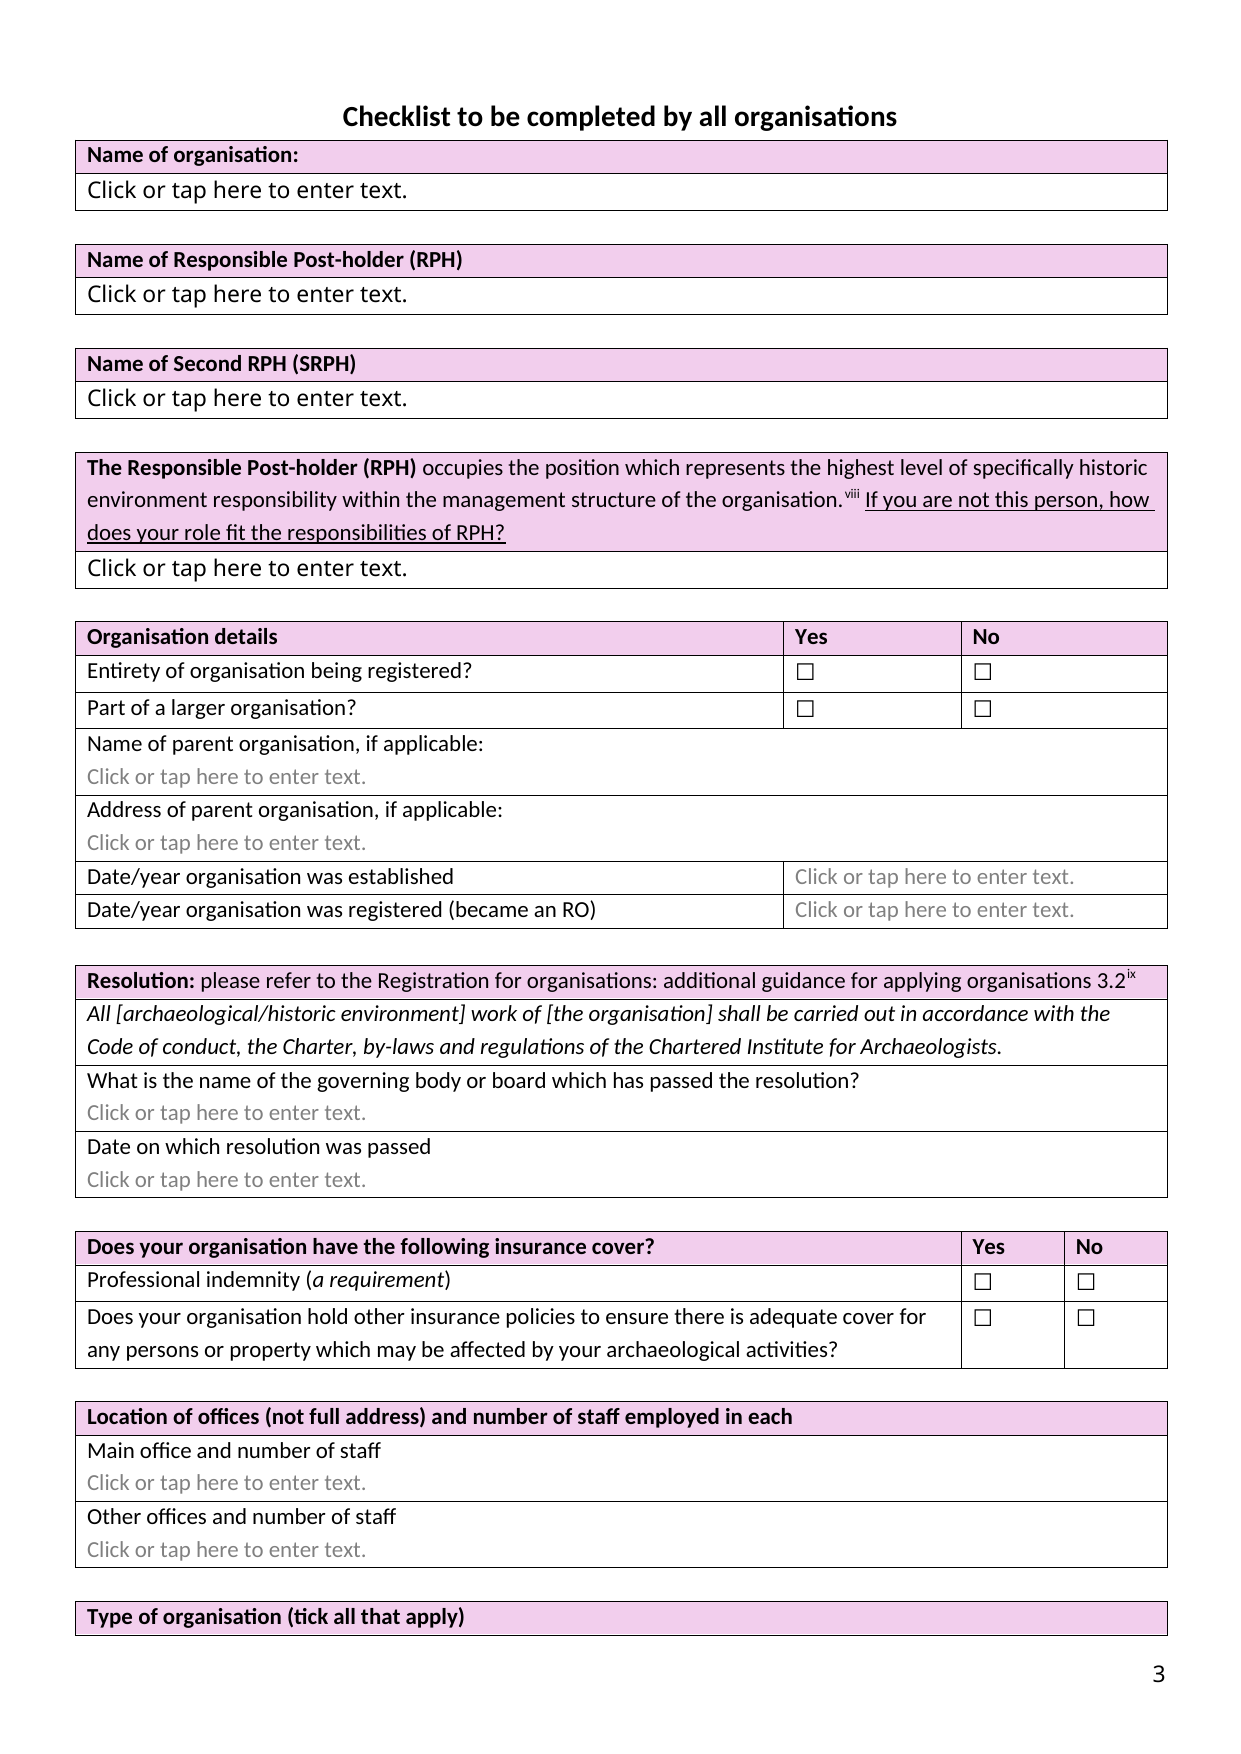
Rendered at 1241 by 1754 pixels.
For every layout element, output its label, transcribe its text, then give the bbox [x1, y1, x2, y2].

table_header Type of organisation (tick all that apply) [76, 1602, 1167, 1634]
table_cell [76, 174, 1167, 210]
table_header Yes [962, 1232, 1064, 1264]
table_header Name of organisation: [76, 141, 1167, 173]
table_header Yes [784, 622, 961, 655]
table_cell Does your organisation hold other insurance policies to ensure there is adequate cover for any persons or property which may be affected by your archaeological activities? [76, 1302, 961, 1367]
table_cell Date/year organisation was registered (became an RO) [76, 895, 783, 928]
table_header No [962, 622, 1167, 655]
table_cell Other offices and number of staff [76, 1502, 1167, 1567]
table_cell Date on which resolution was passed [76, 1132, 1167, 1197]
table_header Resolution: please refer to the Registration for organisations: additional guidance for applying organisations 3.2 [76, 966, 1167, 998]
table_header Location of offices (not full address) and number of staff employed in each [76, 1402, 1167, 1435]
text Checklist to be completed by all organisations [75, 98, 1165, 133]
table_cell Address of parent organisation, if applicable: [76, 796, 1167, 861]
table_cell All [archaeological/historic environment] work of [the organisation] shall be carried out in accordance with the Code of conduct, the Charter, by-laws and regulations of the Chartered Institute for Archaeologists. [76, 1000, 1167, 1065]
table_header Name of Second RPH (SRPH) [76, 349, 1167, 381]
table_cell What is the name of the governing body or board which has passed the resolution? [76, 1066, 1167, 1131]
table_cell [76, 278, 1167, 314]
table_header Does your organisation have the following insurance cover? [76, 1232, 961, 1264]
table_cell Main office and number of staff [76, 1436, 1167, 1501]
table_header Organisation details [76, 622, 783, 655]
table_header The Responsible Post-holder (RPH) occupies the position which represents the highest level of specifically historic environment responsibility within the management structure of the organisation. If you are not this person, how does your role fit the responsibilities of RPH? [76, 453, 1167, 551]
table_cell Date/year organisation was established [76, 862, 783, 894]
table_cell Name of parent organisation, if applicable: [76, 729, 1167, 794]
table_header No [1065, 1232, 1167, 1264]
table_header Name of Responsible Post-holder (RPH) [76, 245, 1167, 277]
table_cell Entirety of organisation being registered? [76, 656, 783, 692]
table_cell Professional indemnity (a requirement) [76, 1266, 961, 1301]
table_cell Part of a larger organisation? [76, 693, 783, 728]
